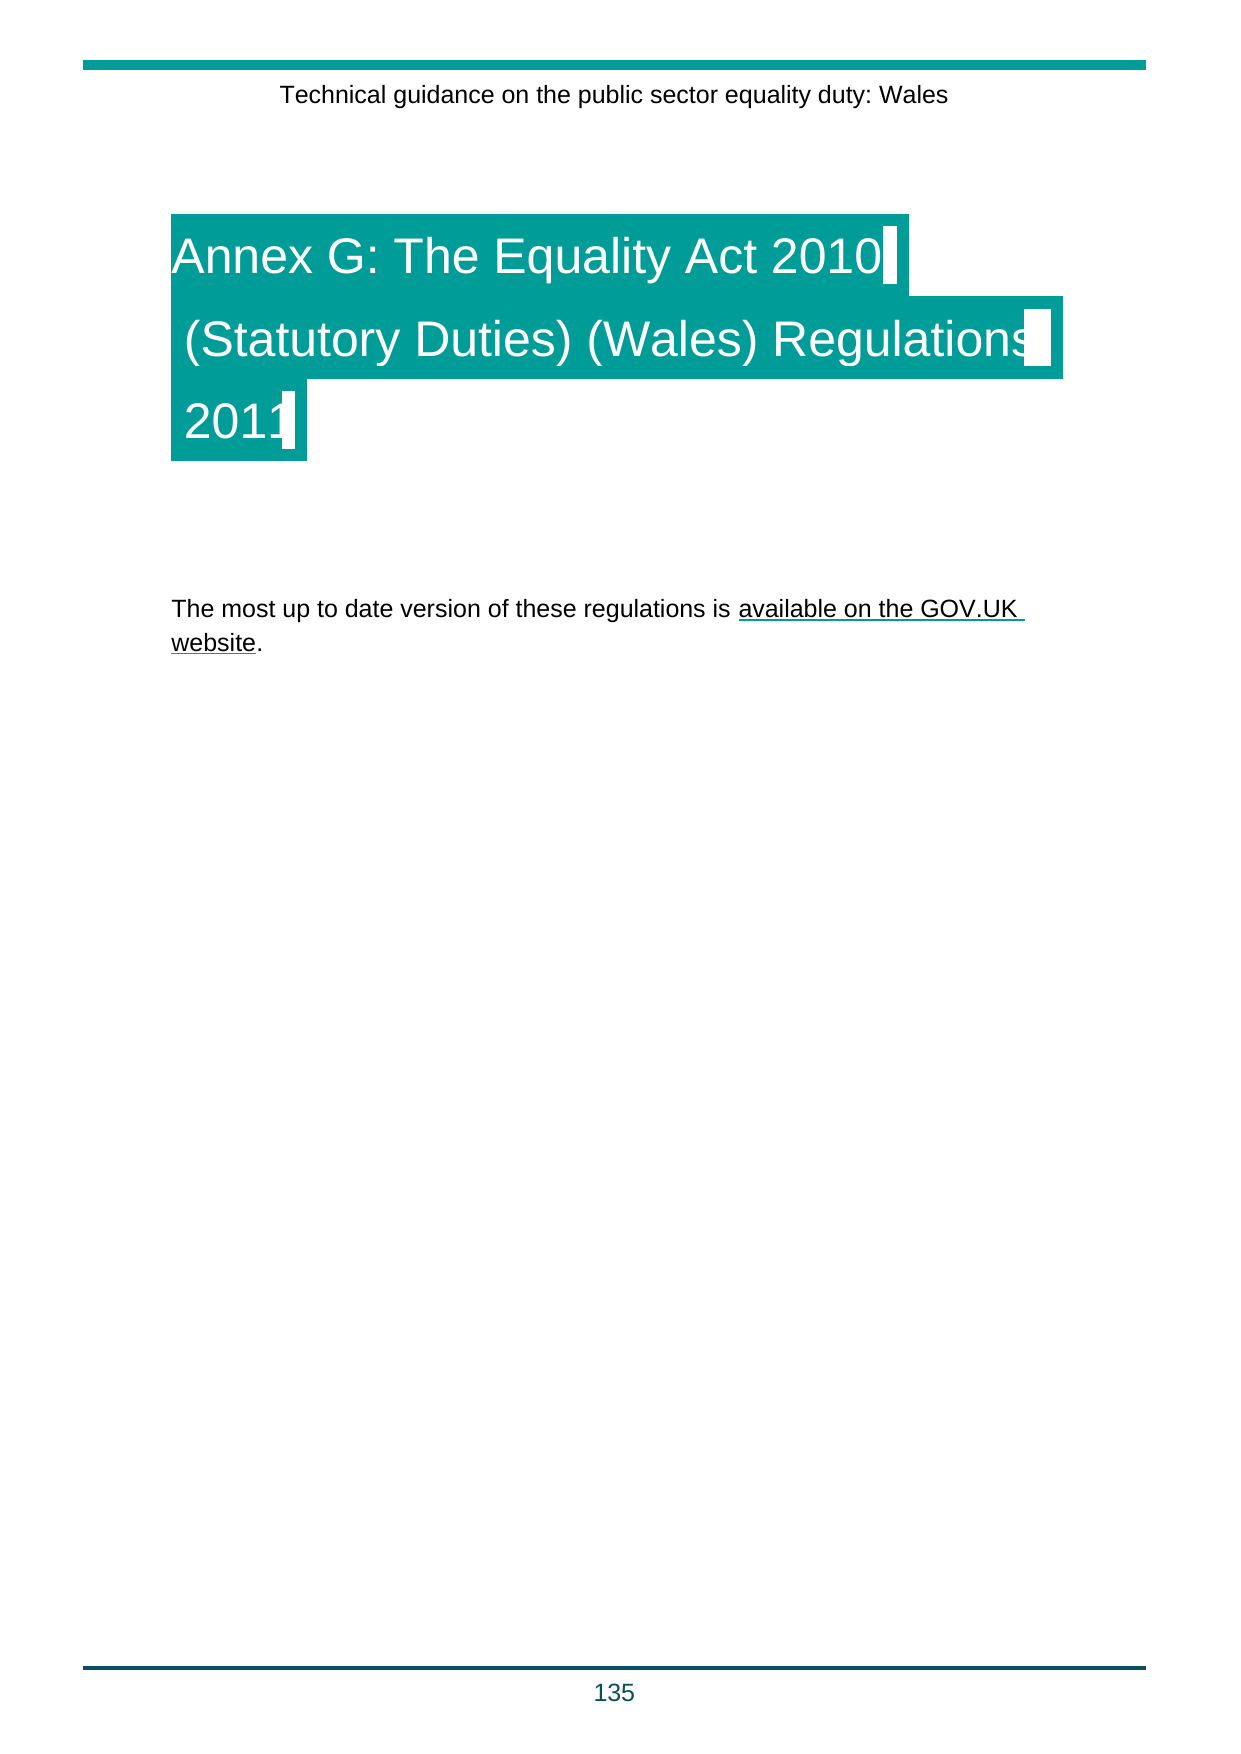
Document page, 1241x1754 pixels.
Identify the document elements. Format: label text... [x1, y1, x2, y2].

subtitle Annex G: The Equality Act 2010 (Statutory Duties) (Wales) Regulations 2011 [307, 214, 1069, 461]
text The most up to date version of these regulations is available on the GOV.UK website. [171, 594, 1069, 656]
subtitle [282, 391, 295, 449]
